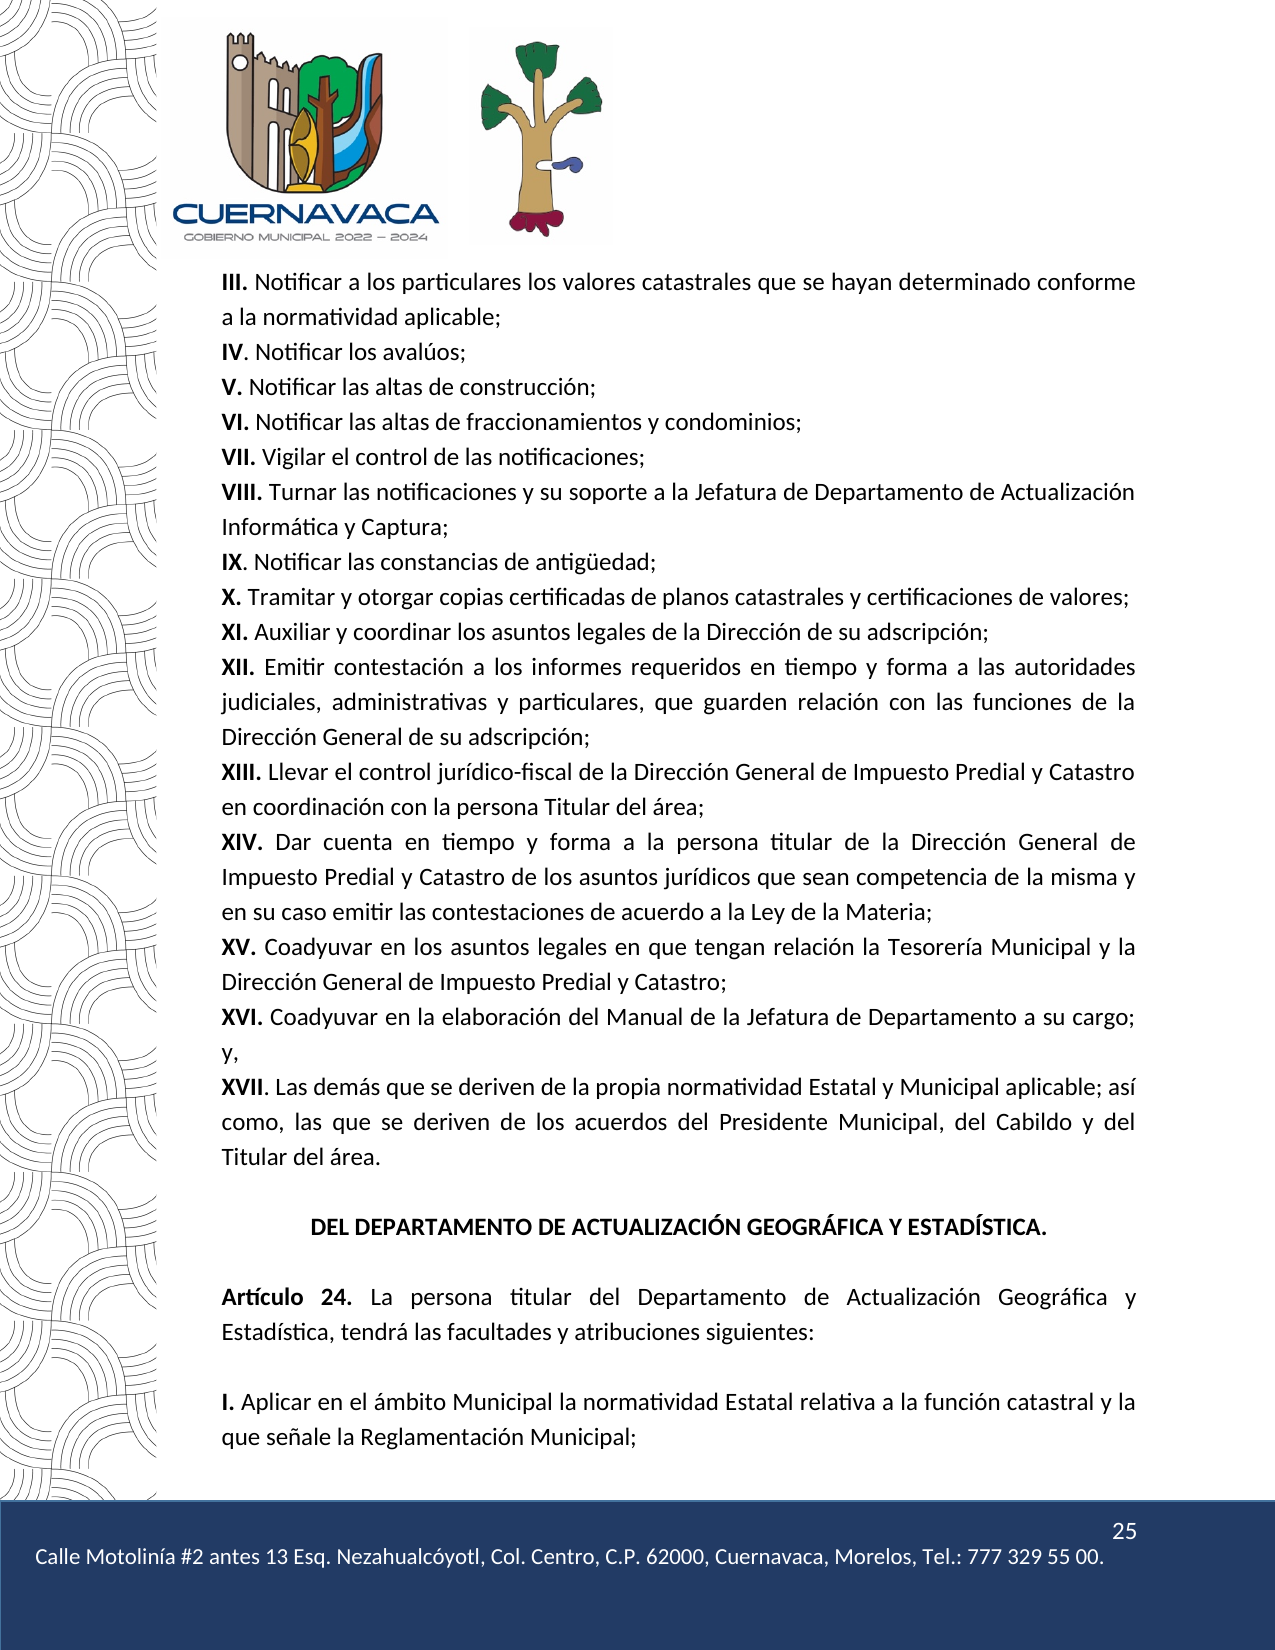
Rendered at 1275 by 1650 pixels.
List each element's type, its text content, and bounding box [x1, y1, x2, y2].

text V. Notificar las altas de construcción; [221, 371, 1137, 401]
picture [468, 27, 614, 245]
text IV. Notificar los avalúos; [221, 336, 1137, 366]
text XVI. Coadyuvar en la elaboración del Manual de la Jefatura de Departamento a su cargo; y, [221, 1001, 1137, 1066]
text XV. Coadyuvar en los asuntos legales en que tengan relación la Tesorería Municipal y la Dirección General de Impuesto Predial y Catastro; [221, 931, 1137, 996]
text Artículo 24. La persona titular del Departamento de Actualización Geográfica y Estadística, tendrá las facultades y atribuciones siguientes: [221, 1281, 1137, 1346]
text DEL DEPARTAMENTO DE ACTUALIZACIÓN GEOGRÁFICA Y ESTADÍSTICA. [221, 1211, 1137, 1241]
text IX. Notificar las constancias de antigüedad; [221, 546, 1137, 576]
text III. Notificar a los particulares los valores catastrales que se hayan determinado conforme a la normatividad aplicable; [221, 266, 1137, 331]
text XIII. Llevar el control jurídico-fiscal de la Dirección General de Impuesto Predial y Catastro en coordinación con la persona Titular del área; [221, 756, 1137, 821]
text XVII. Las demás que se deriven de la propia normatividad Estatal y Municipal aplicable; así como, las que se deriven de los acuerdos del Presidente Municipal, del Cabildo y del Titular del área. [221, 1071, 1137, 1171]
text XI. Auxiliar y coordinar los asuntos legales de la Dirección de su adscripción; [221, 616, 1137, 646]
text VII. Vigilar el control de las notificaciones; [221, 441, 1137, 471]
text VI. Notificar las altas de fraccionamientos y condominios; [221, 406, 1137, 436]
text I. Aplicar en el ámbito Municipal la normatividad Estatal relativa a la función catastral y la que señale la Reglamentación Municipal; [221, 1386, 1137, 1451]
picture [0, 0, 157, 1500]
text XII. Emitir contestación a los informes requeridos en tiempo y forma a las autoridades judiciales, administrativas y particulares, que guarden relación con las funciones de la Dirección General de su adscripción; [221, 651, 1137, 751]
text XIV. Dar cuenta en tiempo y forma a la persona titular de la Dirección General de Impuesto Predial y Catastro de los asuntos jurídicos que sean competencia de la misma y en su caso emitir las contestaciones de acuerdo a la Ley de la Materia; [221, 826, 1137, 926]
picture [161, 17, 448, 259]
text VIII. Turnar las notificaciones y su soporte a la Jefatura de Departamento de Actualización Informática y Captura; [221, 476, 1137, 541]
text X. Tramitar y otorgar copias certificadas de planos catastrales y certificaciones de valores; [221, 581, 1137, 611]
